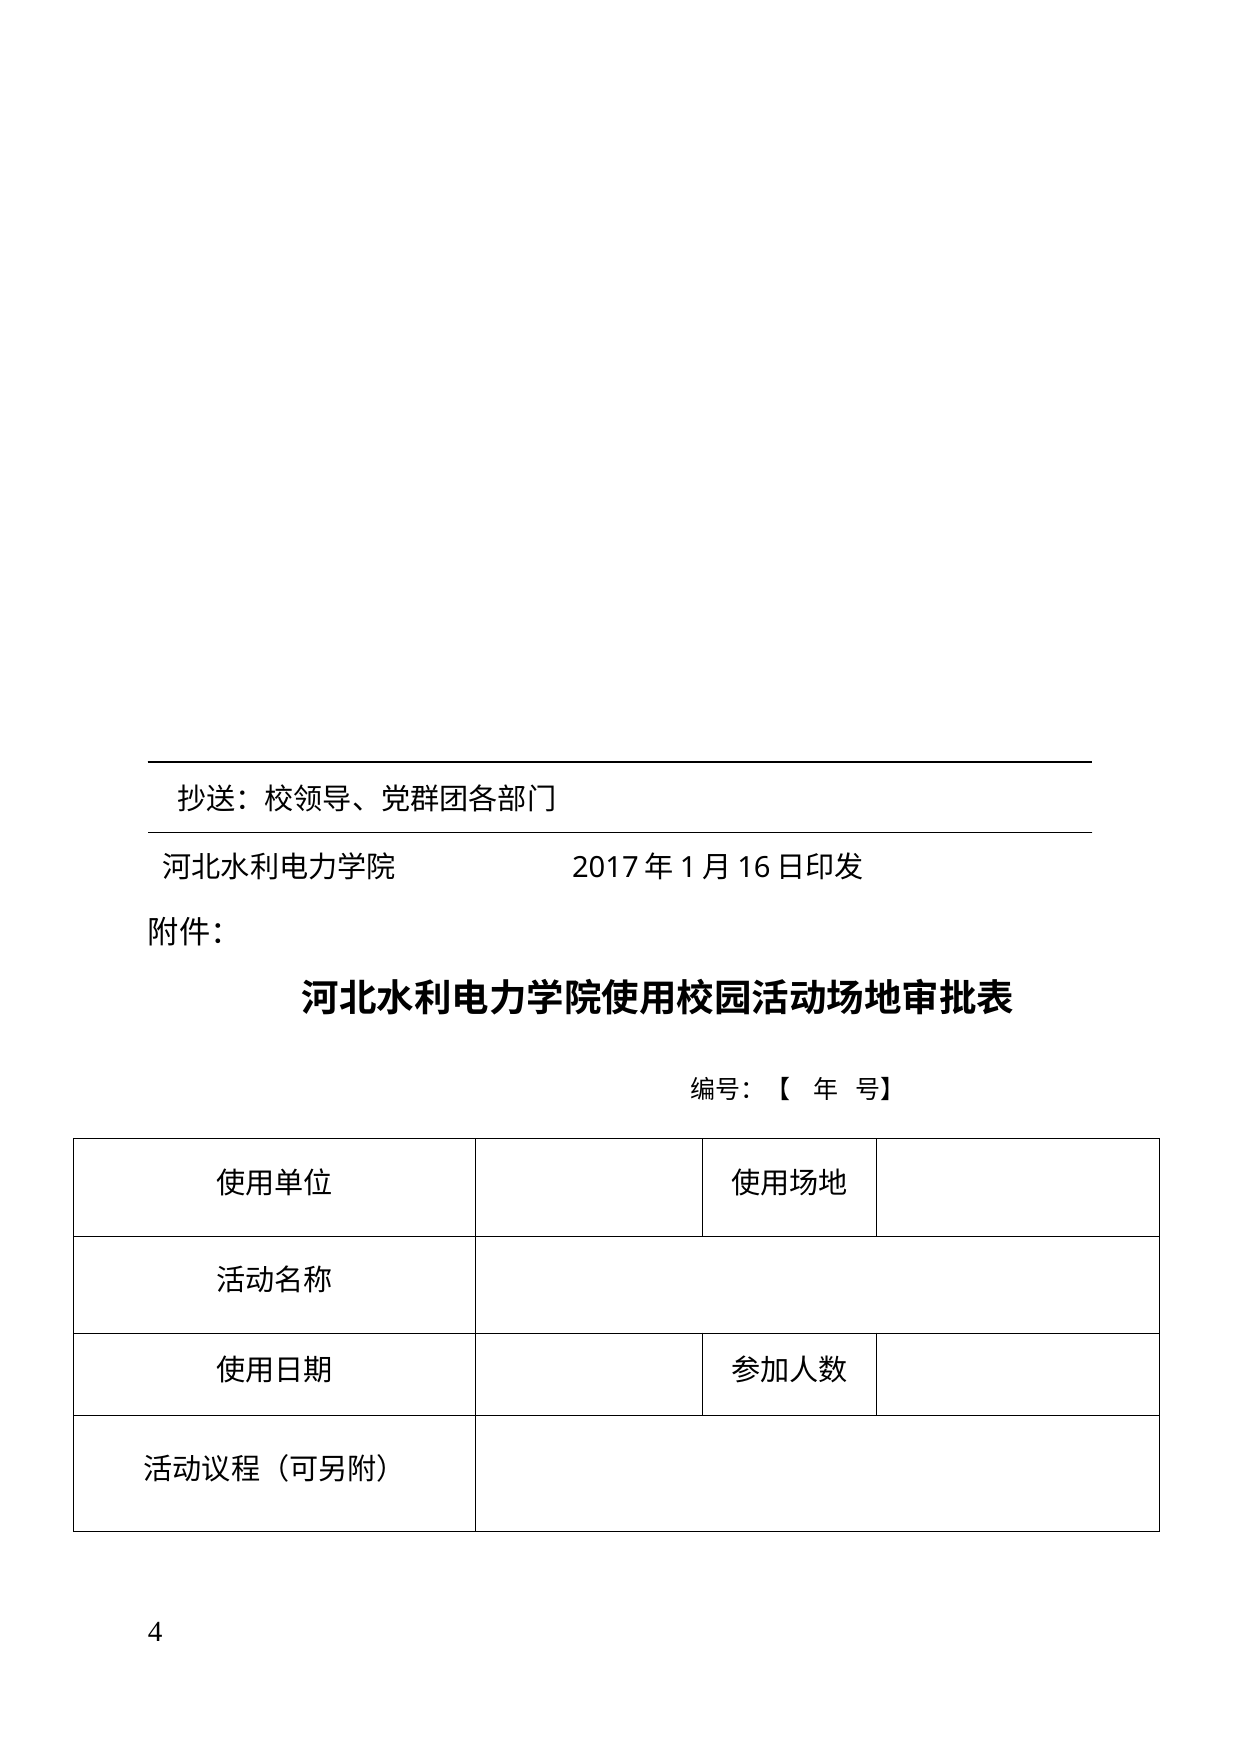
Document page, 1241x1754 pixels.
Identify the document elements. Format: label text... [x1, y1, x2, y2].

table_cell 使用日期 [74, 1334, 475, 1415]
table_cell 参加人数 [703, 1334, 876, 1415]
table_cell 活动议程（可另附） [74, 1416, 475, 1531]
text 河北水利电力学院 2017年1月16日印发 [148, 833, 1092, 898]
table_cell [476, 1416, 1159, 1531]
text 抄送：校领导、党群团各部门 [148, 763, 1092, 832]
text 附件： [148, 898, 1092, 963]
table_header 使用场地 [703, 1139, 876, 1236]
table_cell [476, 1237, 1159, 1333]
table_header 使用单位 [74, 1139, 475, 1236]
table_header [476, 1139, 702, 1236]
table_header [877, 1139, 1159, 1236]
table_cell [476, 1334, 702, 1415]
table_cell [877, 1334, 1159, 1415]
table_cell 活动名称 [74, 1237, 475, 1333]
text 河北水利电力学院使用校园活动场地审批表 [148, 963, 1092, 1028]
text 编号：【 年 号】 [148, 1055, 1092, 1120]
